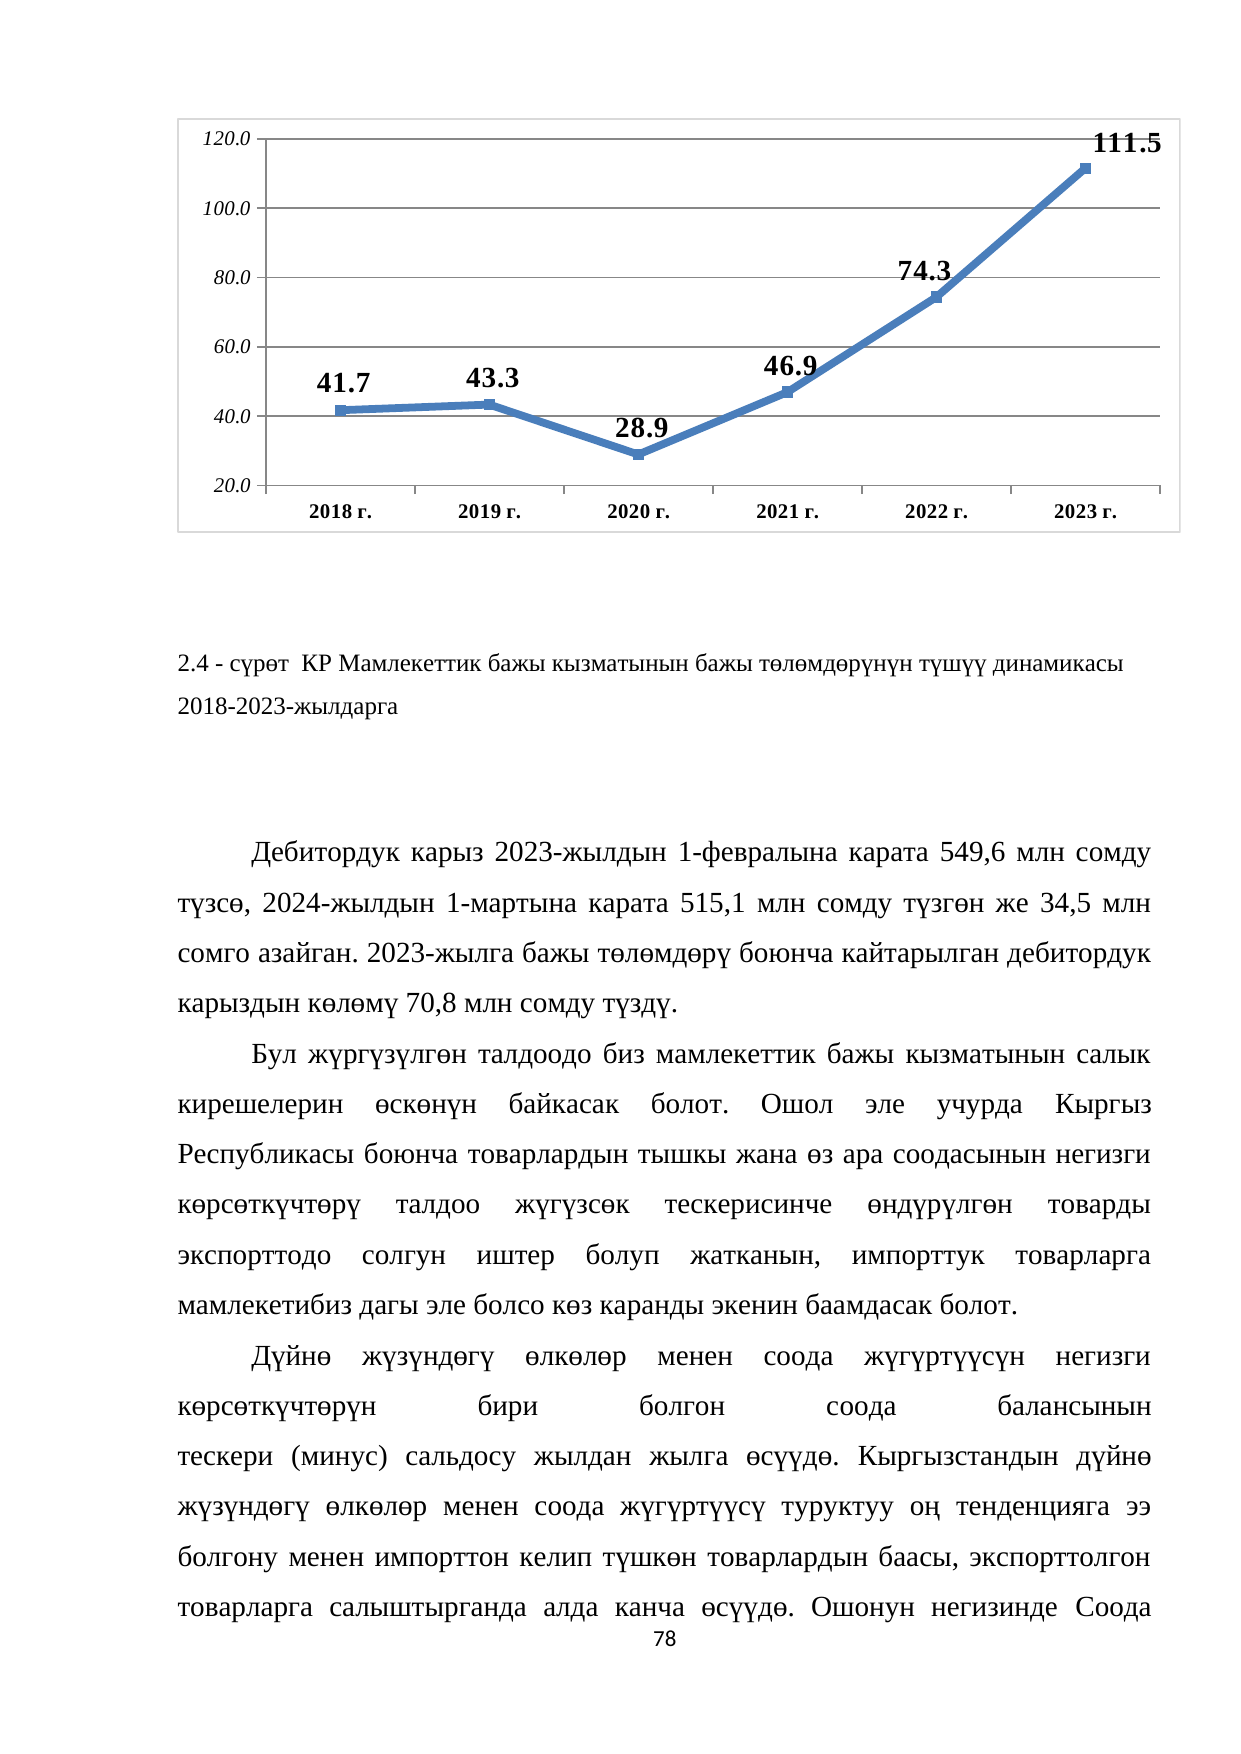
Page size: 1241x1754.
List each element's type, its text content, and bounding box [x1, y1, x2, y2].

text 2.4 - сүрөт КР Мамлекеттик бажы кызматынын бажы төлөмдөрүнүн түшүү динамикасы 2018-2023-жылдарга [177, 648, 1152, 719]
text Бул жүргүзүлгөн талдоодо биз мамлекеттик бажы кызматынын салык кирешелерин өскөнүн байкасак болот. Ошол эле учурда Кыргыз Республикасы боюнча товарлардын тышкы жана өз ара соодасынын негизги көрсөткүчтөрү талдоо жүгүзсөк тескерисинче өндүрүлгөн товарды экспорттодо солгун иштер болуп жатканын, импорттук товарларга мамлекетибиз дагы эле болсо көз каранды экенин баамдасак болот. [177, 1036, 1152, 1321]
text Дебитордук карыз 2023-жылдын 1-февралына карата 549,6 млн сомду түзсө, 2024-жылдын 1-мартына карата 515,1 млн сомду түзгөн же 34,5 млн сомго азайган. 2023-жылга бажы төлөмдөрү боюнча кайтарылган дебитордук карыздын көлөмү 70,8 млн сомду түздү. [177, 834, 1152, 1019]
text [177, 1338, 1152, 1623]
